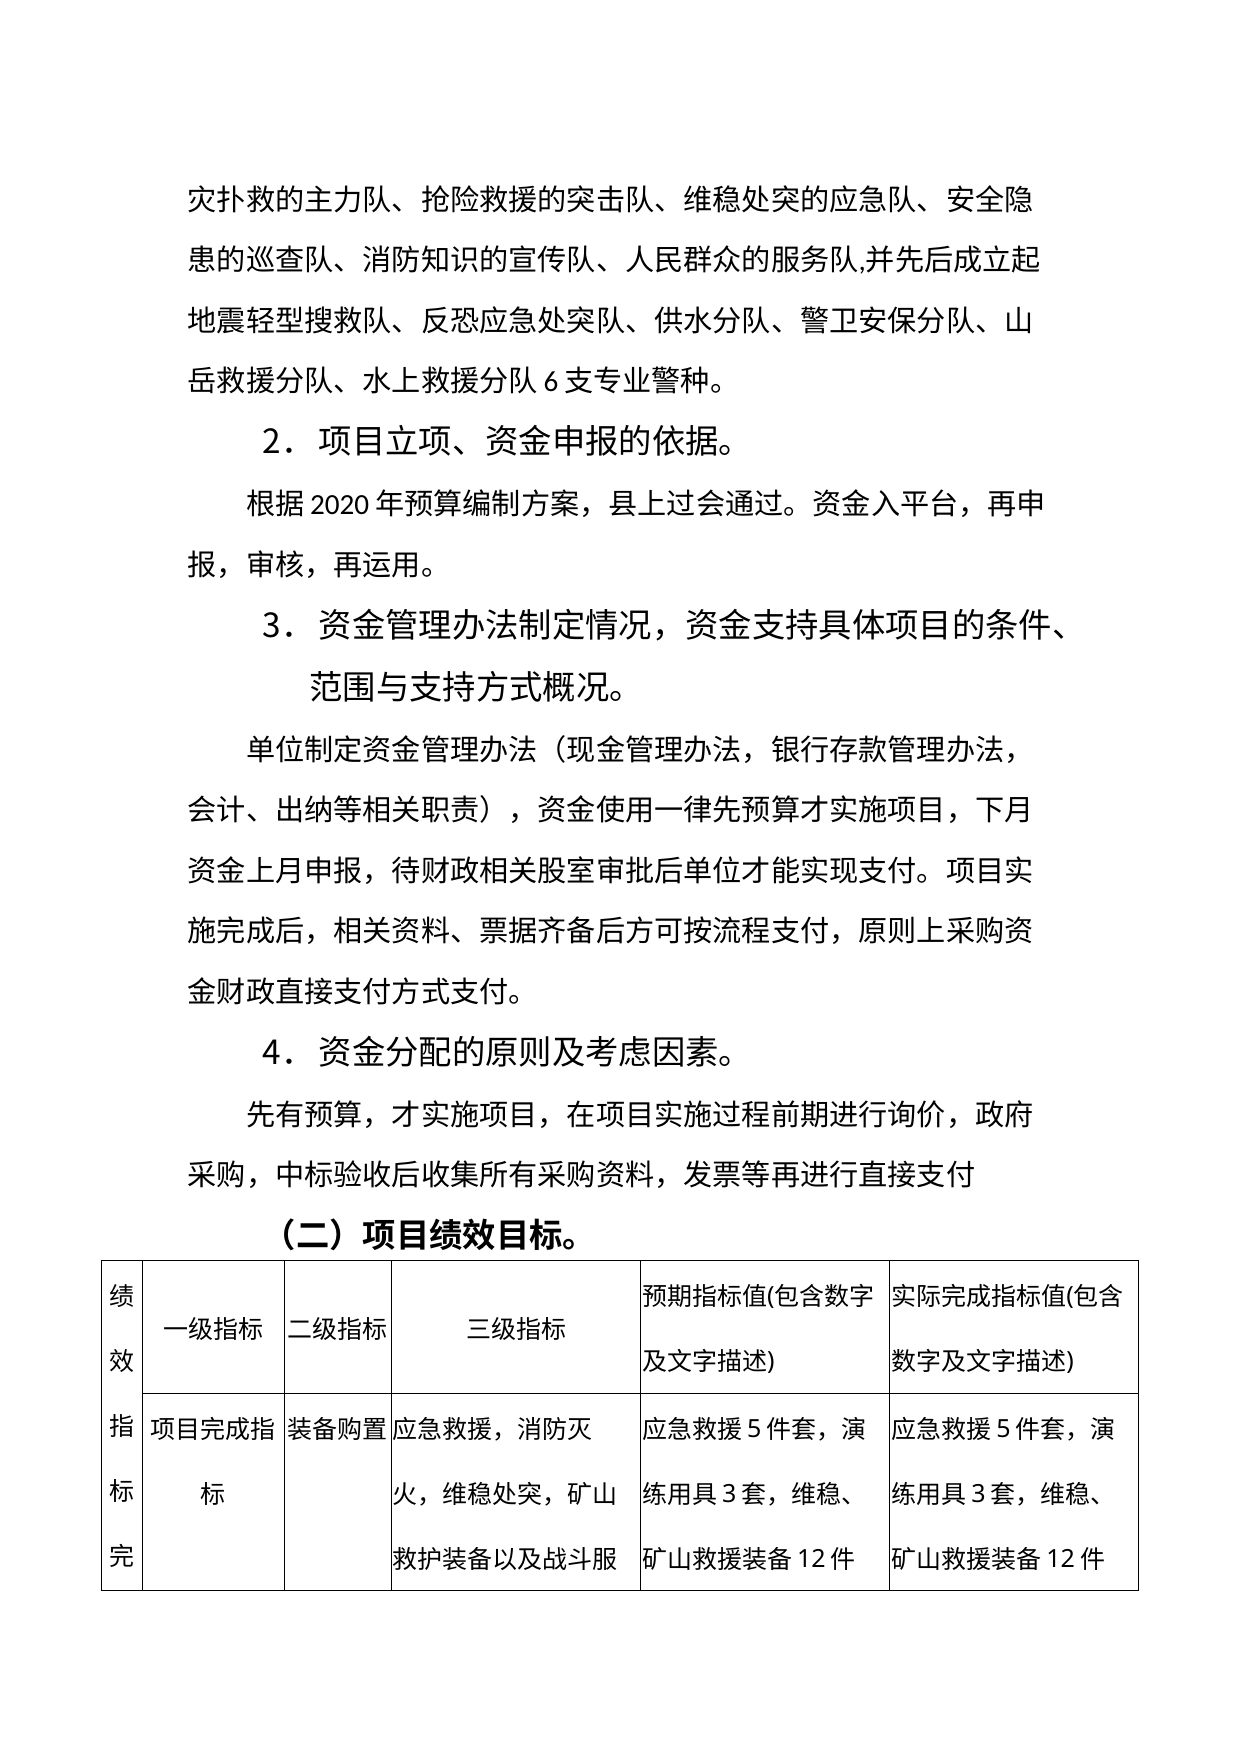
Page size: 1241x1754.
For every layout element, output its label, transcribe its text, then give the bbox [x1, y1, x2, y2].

table_header 二级指标 [285, 1261, 391, 1392]
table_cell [890, 1394, 1138, 1590]
table_header 实际完成指标值(包含数字及文字描述) [890, 1261, 1138, 1392]
list 资金管理办法制定情况，资金支持具体项目的条件、范围与支持方式概况。 [262, 587, 1053, 712]
table_header 三级指标 [392, 1261, 640, 1392]
text 先有预算，才实施项目，在项目实施过程前期进行询价，政府采购，中标验收后收集所有采购资料，发票等再进行直接支付 [187, 1077, 1053, 1197]
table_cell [641, 1394, 889, 1590]
table_cell 装备购置 [285, 1394, 391, 1590]
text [187, 162, 1053, 404]
table_header 绩效指标完成情况 [102, 1261, 142, 1590]
table_header 一级指标 [143, 1261, 284, 1392]
text （二）项目绩效目标。 [187, 1197, 1053, 1260]
table_header 预期指标值(包含数字及文字描述) [641, 1261, 889, 1392]
text 根据2020年预算编制方案，县上过会通过。资金入平台，再申报，审核，再运用。 [187, 466, 1053, 587]
text 单位制定资金管理办法（现金管理办法，银行存款管理办法，会计、出纳等相关职责），资金使用一律先预算才实施项目，下月资金上月申报，待财政相关股室审批后单位才能实现支付。项目实施完成后，相关资料、票据齐备后方可按流程支付，原则上采购资金财政直接支付方式支付。 [187, 712, 1053, 1014]
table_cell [392, 1394, 640, 1590]
table_cell 项目完成指标 [143, 1394, 284, 1590]
list 项目立项、资金申报的依据。 [262, 404, 1053, 466]
list 资金分配的原则及考虑因素。 [262, 1014, 1053, 1077]
